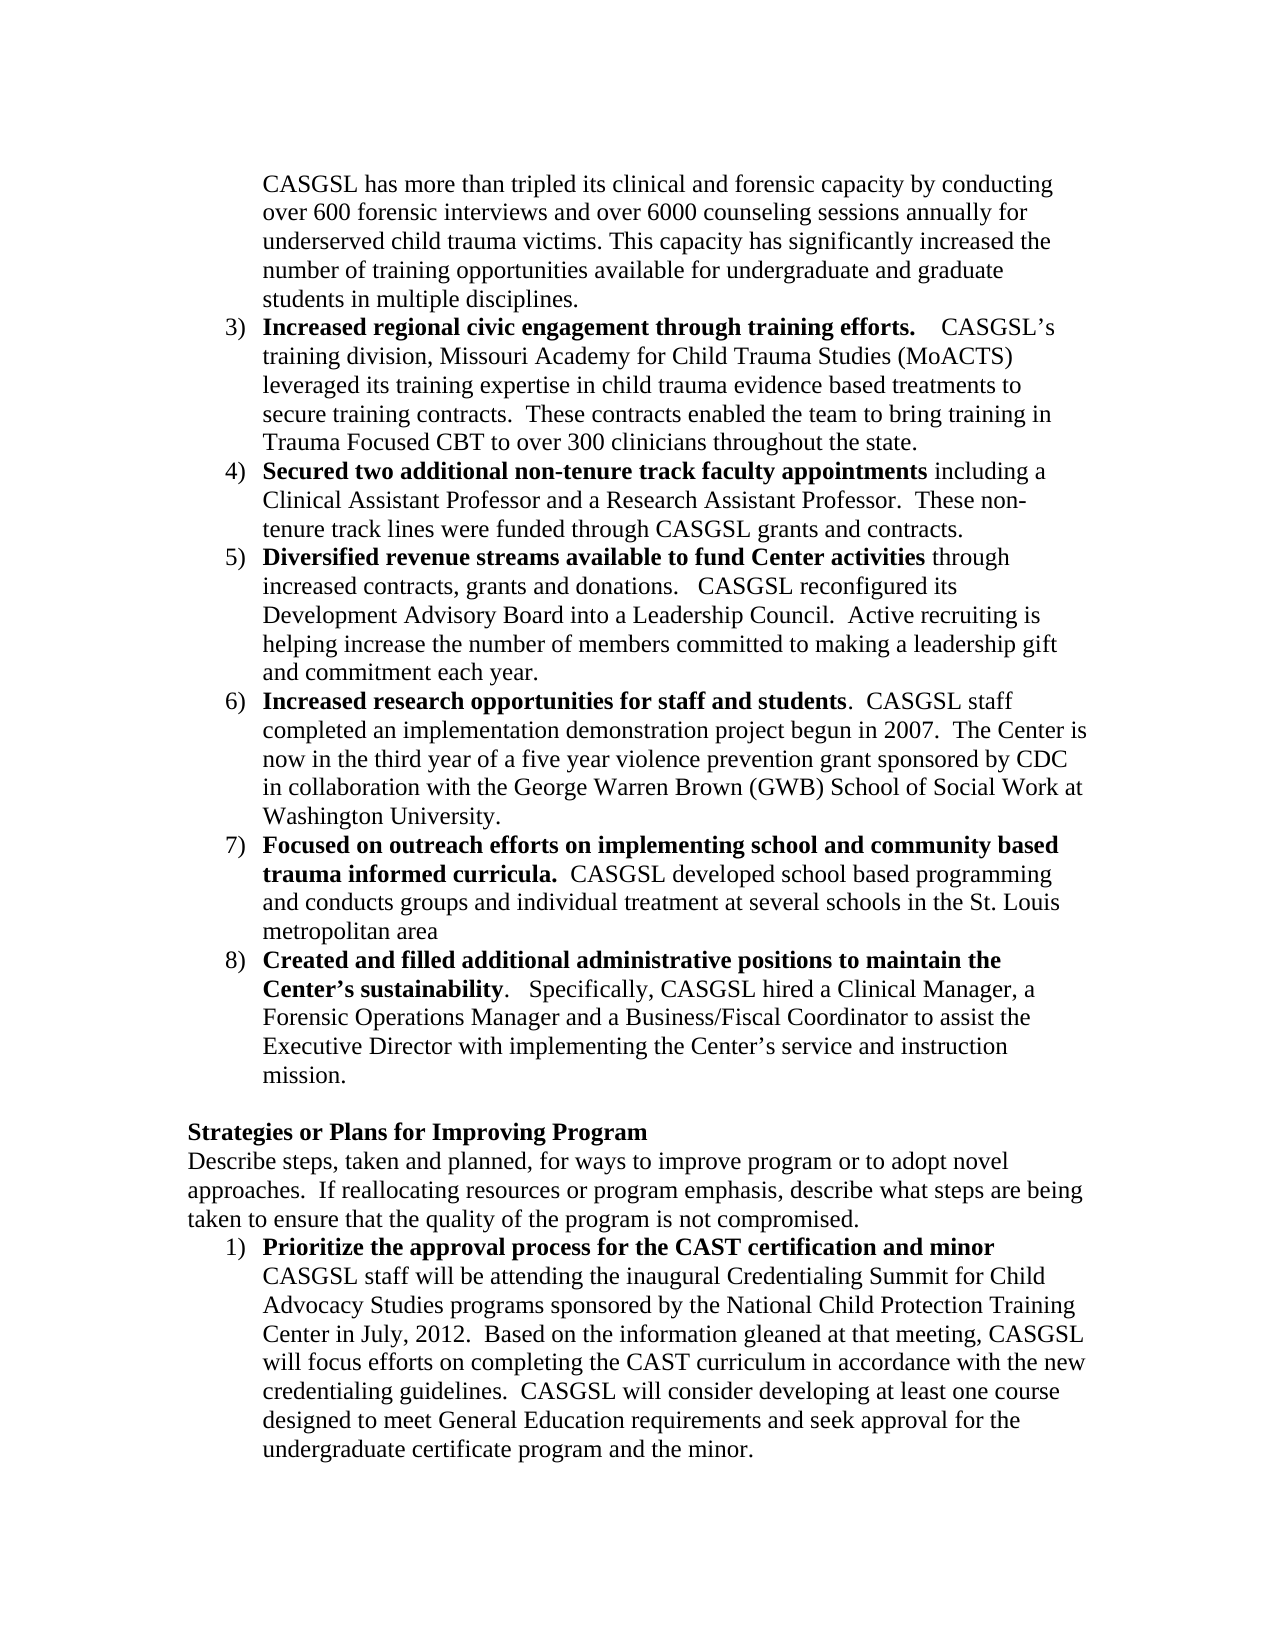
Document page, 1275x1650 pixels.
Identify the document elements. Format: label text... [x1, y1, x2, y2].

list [225, 169, 1087, 312]
list Increased regional civic engagement through training efforts. CASGSL’s training division, Missouri Academy for Child Trauma Studies (MoACTS) leveraged its training expertise in child trauma evidence based treatments to secure training contracts. These contracts enabled the team to bring training in Trauma Focused CBT to over 300 clinicians throughout the state. [225, 312, 1087, 456]
list Prioritize the approval process for the CAST certification and minor CASGSL staff will be attending the inaugural Credentialing Summit for Child Advocacy Studies programs sponsored by the National Child Protection Training Center in July, 2012. Based on the information gleaned at that meeting, CASGSL will focus efforts on completing the CAST curriculum in accordance with the new credentialing guidelines. CASGSL will consider developing at least one course designed to meet General Education requirements and seek approval for the undergraduate certificate program and the minor. [225, 1232, 1087, 1462]
list Focused on outreach efforts on implementing school and community based trauma informed curricula. CASGSL developed school based programming and conducts groups and individual treatment at several schools in the St. Louis metropolitan area [225, 830, 1087, 945]
list Increased research opportunities for staff and students. CASGSL staff completed an implementation demonstration project begun in 2007. The Center is now in the third year of a five year violence prevention grant sponsored by CDC in collaboration with the George Warren Brown (GWB) School of Social Work at Washington University. [225, 686, 1087, 830]
list Created and filled additional administrative positions to maintain the Center’s sustainability. Specifically, CASGSL hired a Clinical Manager, a Forensic Operations Manager and a Business/Fiscal Coordinator to assist the Executive Director with implementing the Center’s service and instruction mission. [225, 945, 1087, 1089]
text Strategies or Plans for Improving Program [187, 1117, 1087, 1146]
list Secured two additional non-tenure track faculty appointments including a Clinical Assistant Professor and a Research Assistant Professor. These non-tenure track lines were funded through CASGSL grants and contracts. [225, 456, 1087, 542]
text Describe steps, taken and planned, for ways to improve program or to adopt novel approaches. If reallocating resources or program emphasis, describe what steps are being taken to ensure that the quality of the program is not compromised. [187, 1146, 1087, 1232]
list Diversified revenue streams available to fund Center activities through increased contracts, grants and donations. CASGSL reconfigured its Development Advisory Board into a Leadership Council. Active recruiting is helping increase the number of members committed to making a leadership gift and commitment each year. [225, 542, 1087, 686]
